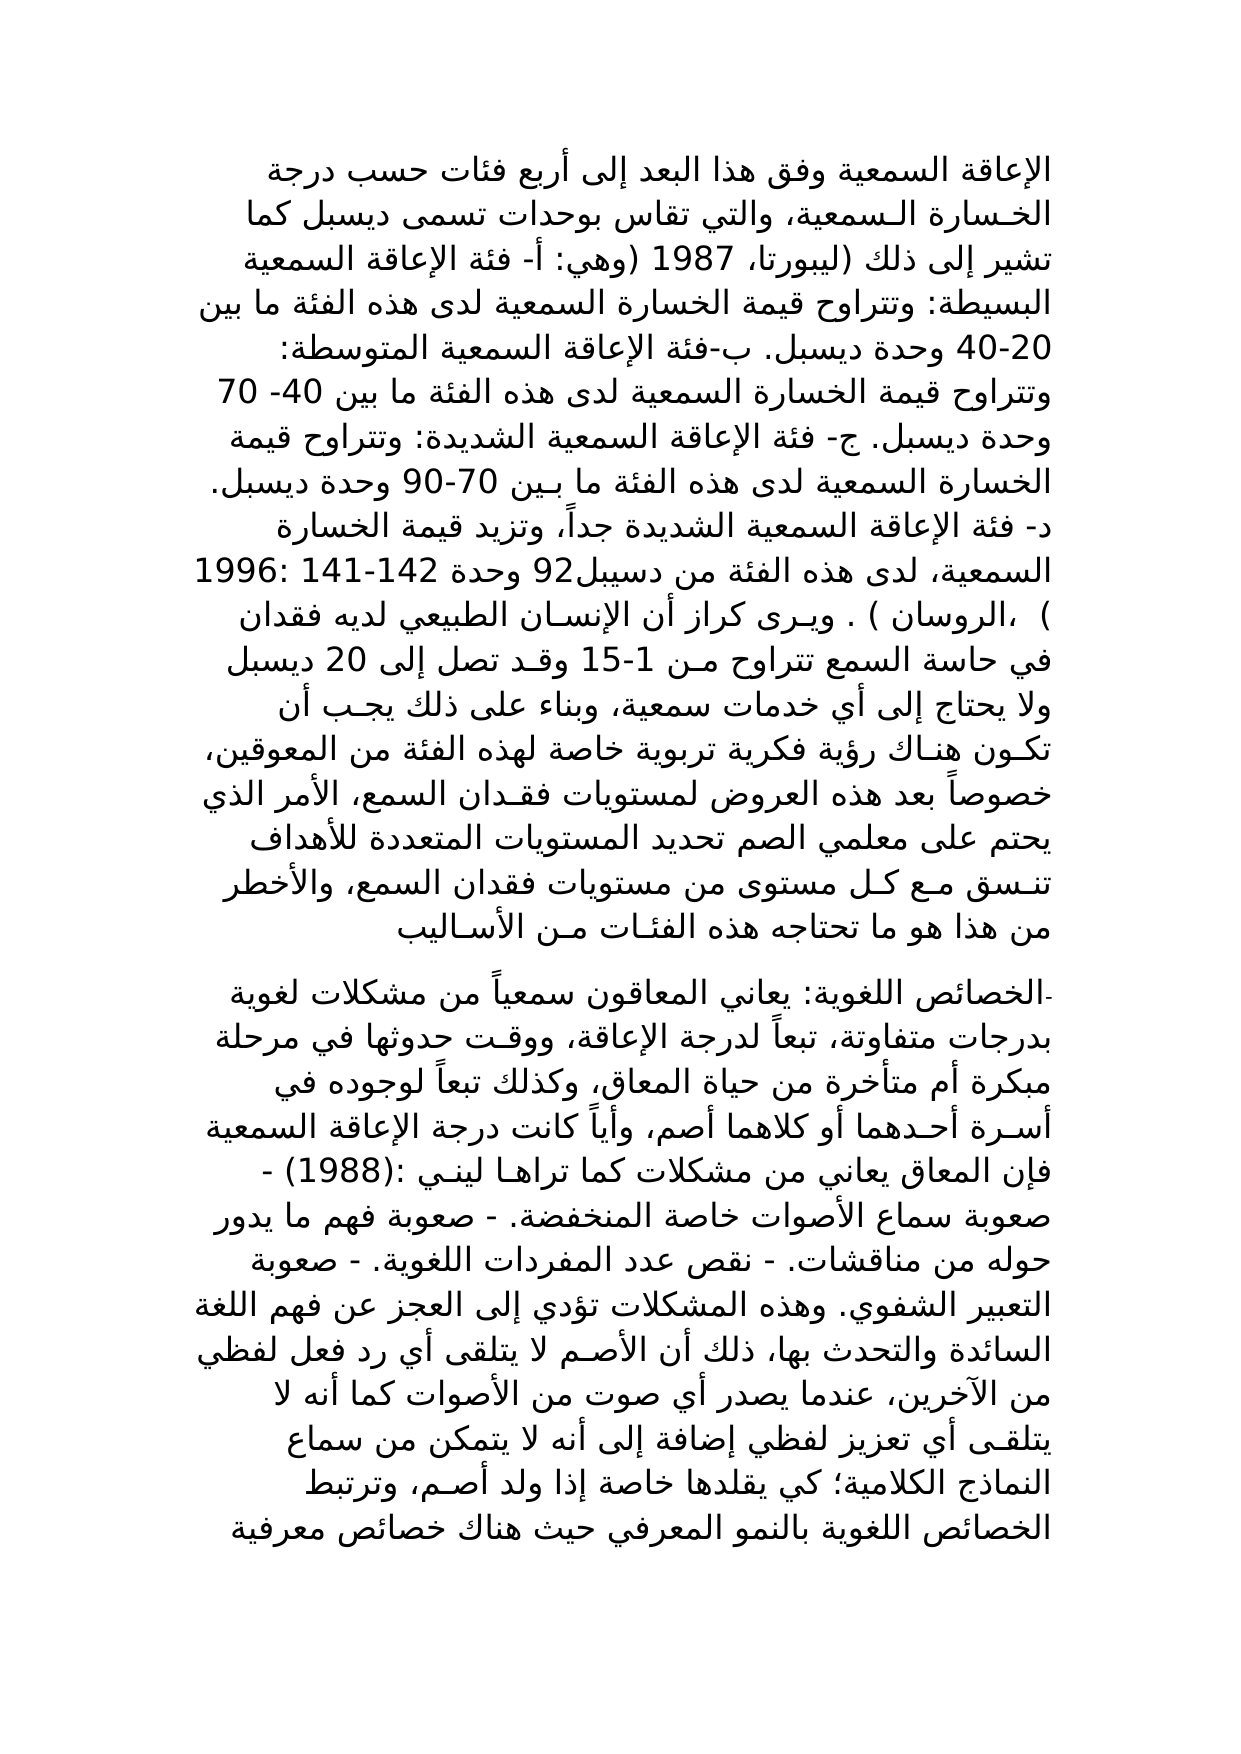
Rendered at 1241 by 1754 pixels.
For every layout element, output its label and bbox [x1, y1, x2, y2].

text [187, 150, 1053, 947]
text [187, 973, 1053, 1547]
